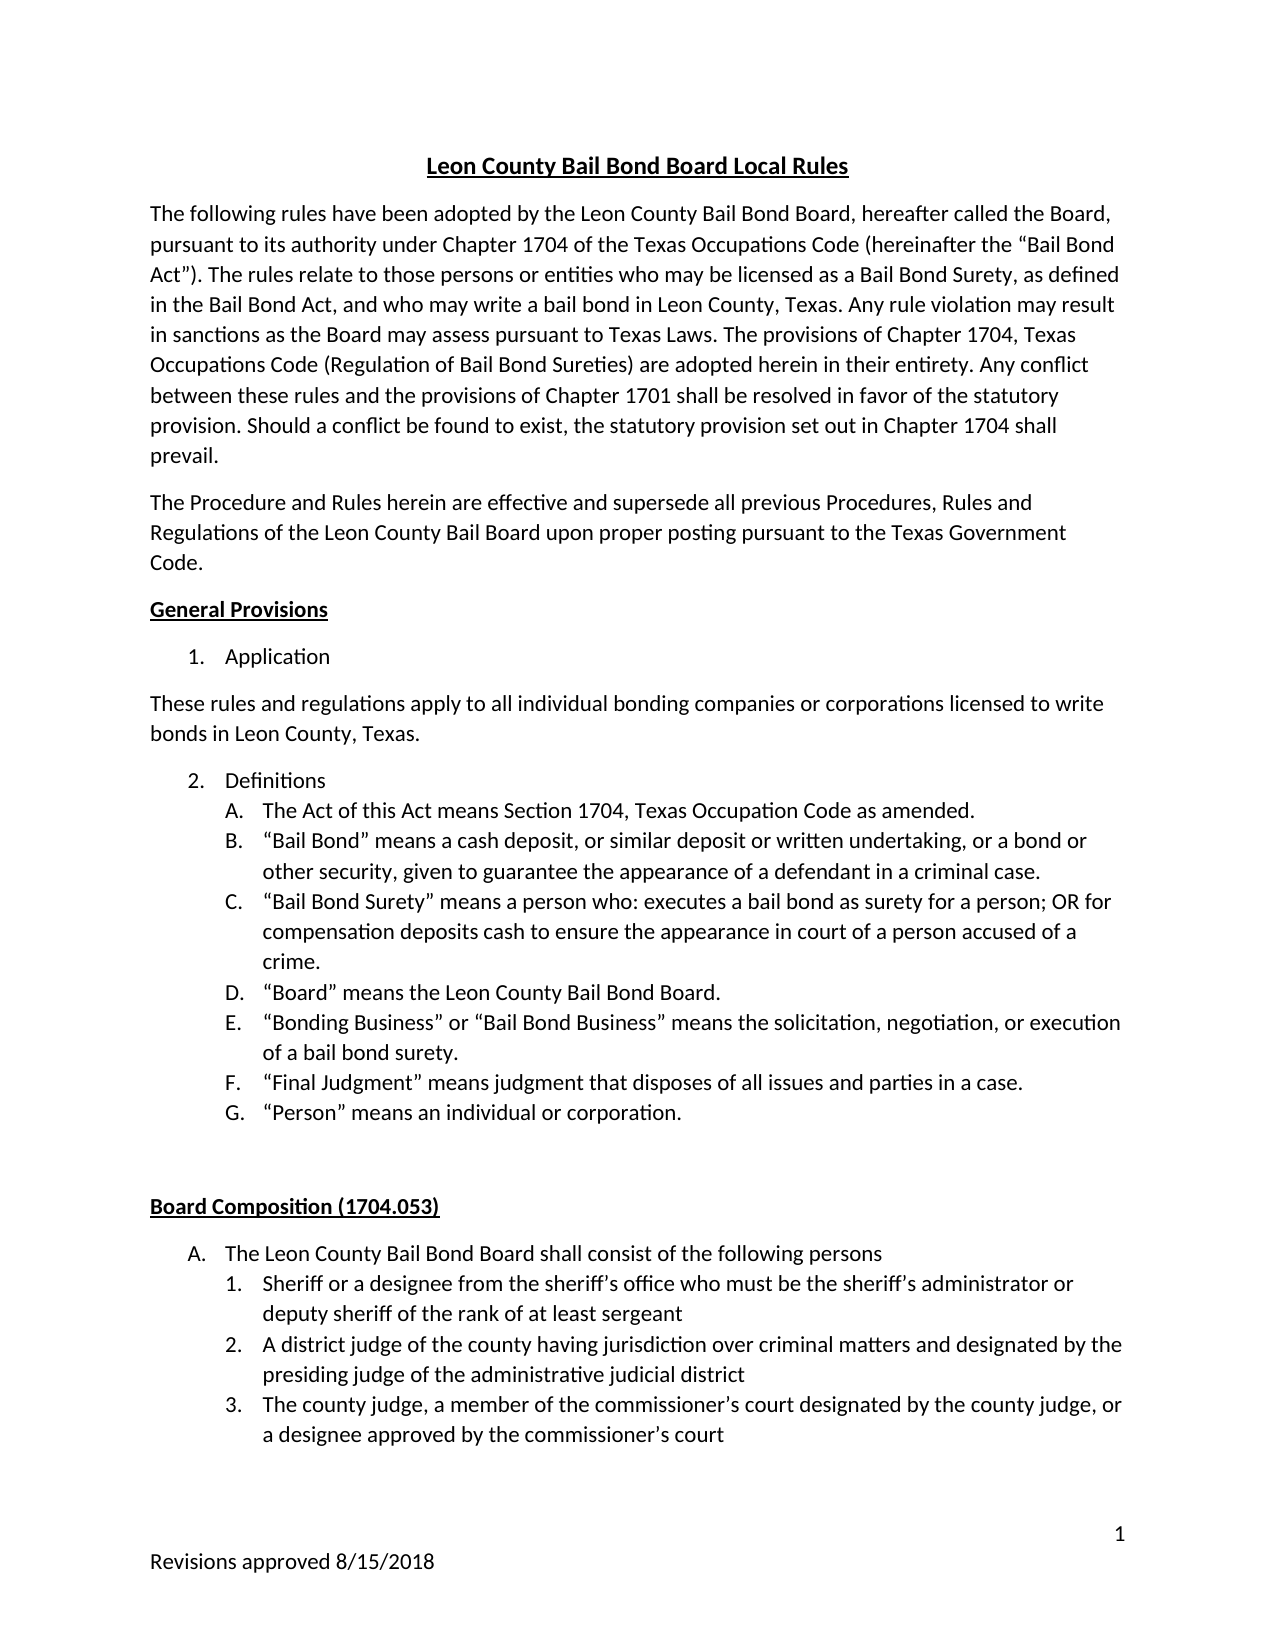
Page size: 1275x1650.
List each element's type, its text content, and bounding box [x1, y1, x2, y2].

list “Bail Bond” means a cash deposit, or similar deposit or written undertaking, or a bond or other security, given to guarantee the appearance of a defendant in a criminal case. [225, 827, 1125, 885]
list “Bail Bond Surety” means a person who: executes a bail bond as surety for a person; OR for compensation deposits cash to ensure the appearance in court of a person accused of a crime. [225, 887, 1125, 976]
text Board Composition (1704.053) [150, 1192, 1125, 1220]
text Leon County Bail Bond Board Local Rules [150, 150, 1125, 181]
list The Leon County Bail Bond Board shall consist of the following persons [187, 1239, 1125, 1267]
list The county judge, a member of the commissioner’s court designated by the county judge, or a designee approved by the commissioner’s court [225, 1390, 1125, 1448]
list Definitions [187, 766, 1125, 794]
list Application [187, 642, 1125, 670]
list Sheriff or a designee from the sheriff’s office who must be the sheriff’s administrator or deputy sheriff of the rank of at least sergeant [225, 1269, 1125, 1328]
list “Board” means the Leon County Bail Bond Board. [225, 978, 1125, 1006]
list The Act of this Act means Section 1704, Texas Occupation Code as amended. [225, 796, 1125, 824]
text The Procedure and Rules herein are effective and supersede all previous Procedures, Rules and Regulations of the Leon County Bail Board upon proper posting pursuant to the Texas Government Code. [150, 488, 1125, 577]
text The following rules have been adopted by the Leon County Bail Bond Board, hereafter called the Board, pursuant to its authority under Chapter 1704 of the Texas Occupations Code (hereinafter the “Bail Bond Act”). The rules relate to those persons or entities who may be licensed as a Bail Bond Surety, as defined in the Bail Bond Act, and who may write a bail bond in Leon County, Texas. Any rule violation may result in sanctions as the Board may assess pursuant to Texas Laws. The provisions of Chapter 1704, Texas Occupations Code (Regulation of Bail Bond Sureties) are adopted herein in their entirety. Any conflict between these rules and the provisions of Chapter 1701 shall be resolved in favor of the statutory provision. Should a conflict be found to exist, the statutory provision set out in Chapter 1704 shall prevail. [150, 199, 1125, 469]
text General Provisions [150, 595, 1125, 623]
list “Person” means an individual or corporation. [225, 1098, 1125, 1127]
text These rules and regulations apply to all individual bonding companies or corporations licensed to write bonds in Leon County, Texas. [150, 689, 1125, 747]
list “Bonding Business” or “Bail Bond Business” means the solicitation, negotiation, or execution of a bail bond surety. [225, 1008, 1125, 1066]
list A district judge of the county having jurisdiction over criminal matters and designated by the presiding judge of the administrative judicial district [225, 1330, 1125, 1388]
list “Final Judgment” means judgment that disposes of all issues and parties in a case. [225, 1068, 1125, 1096]
